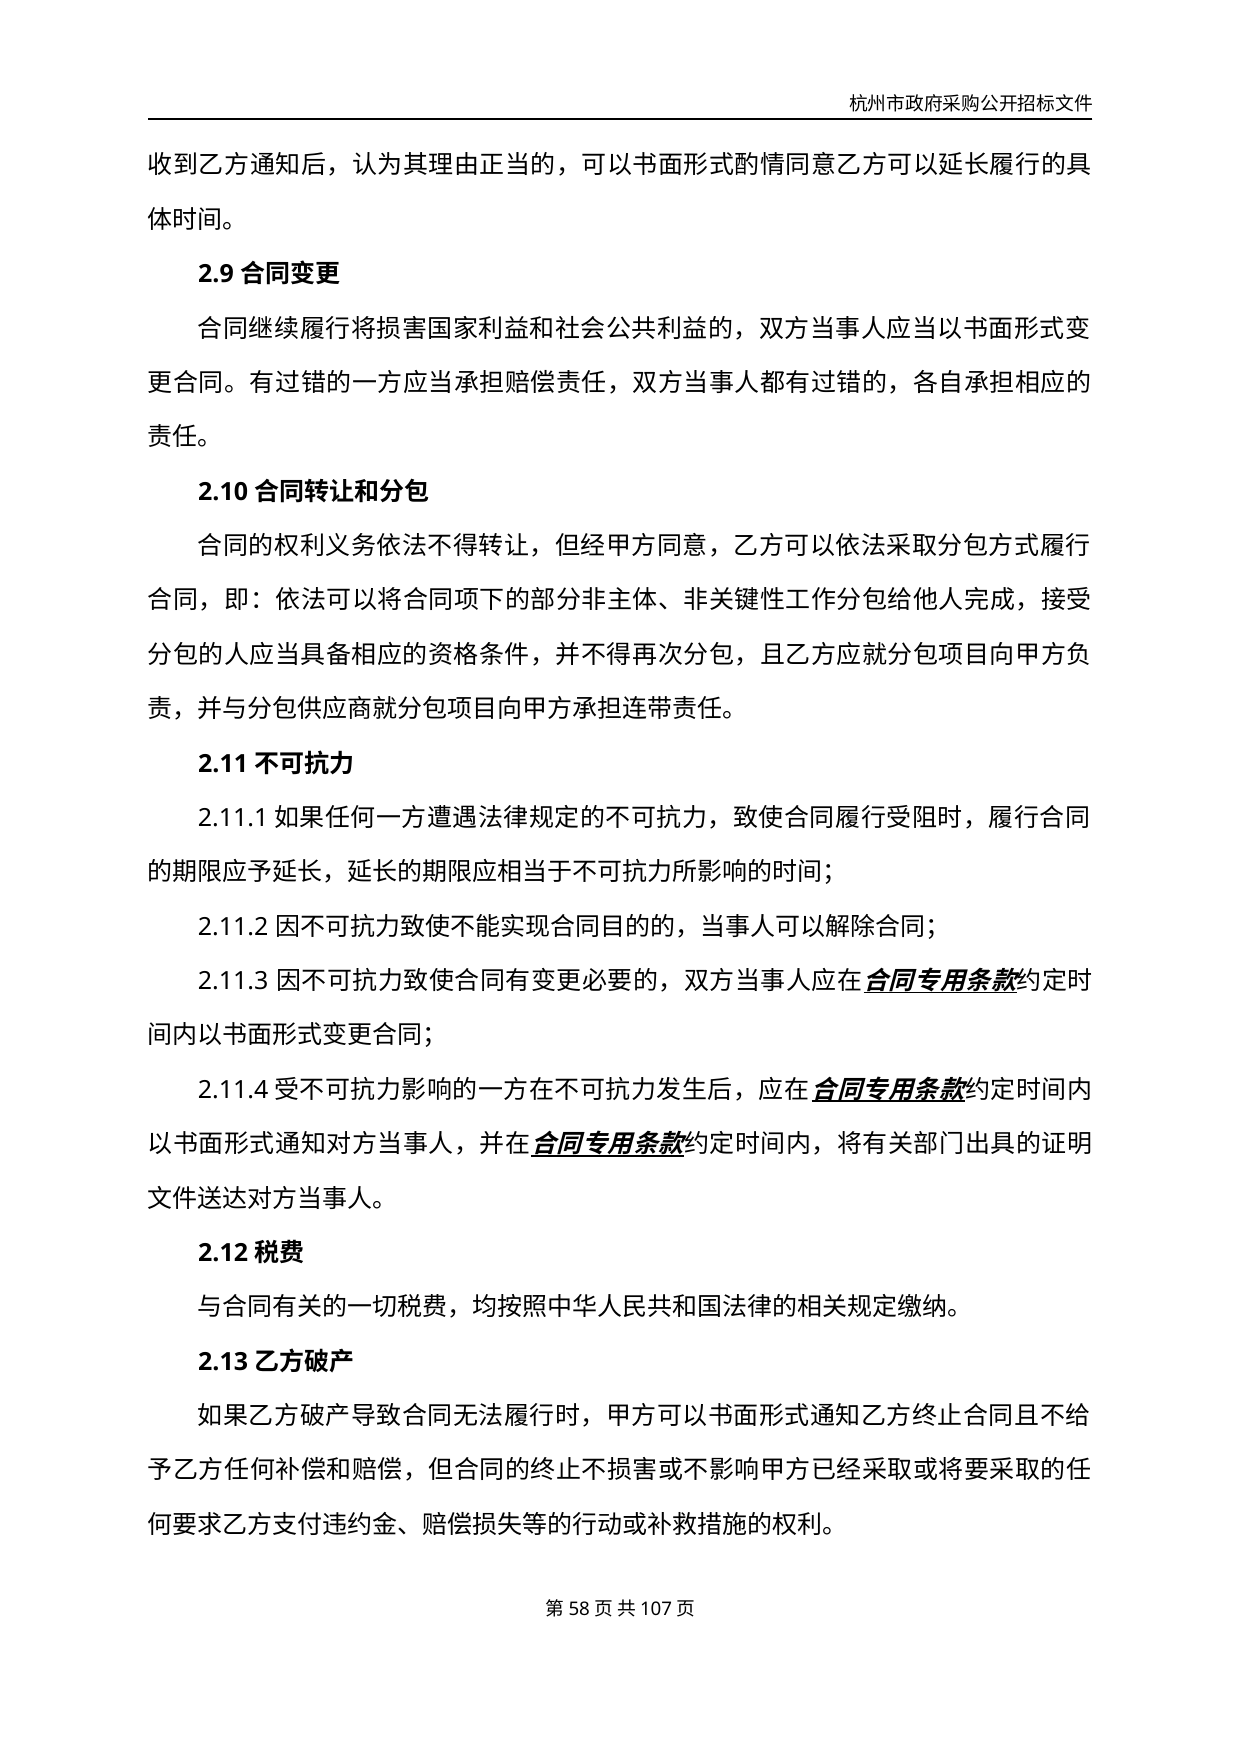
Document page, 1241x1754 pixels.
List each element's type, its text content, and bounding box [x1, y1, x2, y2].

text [148, 145, 1092, 236]
text 2.11.3 因不可抗力致使合同有变更必要的，双方当事人应在合同专用条款约定时间内以书面形式变更合同； [148, 961, 1092, 1051]
text 2.12 税费 [148, 1232, 1092, 1269]
text 2.11.4受不可抗力影响的一方在不可抗力发生后，应在合同专用条款约定时间内以书面形式通知对方当事人，并在合同专用条款约定时间内，将有关部门出具的证明文件送达对方当事人。 [148, 1069, 1092, 1214]
text 2.11.2 因不可抗力致使不能实现合同目的的，当事人可以解除合同； [148, 906, 1092, 942]
text 2.10 合同转让和分包 [148, 471, 1092, 507]
text 2.11.1如果任何一方遭遇法律规定的不可抗力，致使合同履行受阻时，履行合同的期限应予延长，延长的期限应相当于不可抗力所影响的时间； [148, 797, 1092, 888]
text 2.11 不可抗力 [148, 743, 1092, 779]
text 合同继续履行将损害国家利益和社会公共利益的，双方当事人应当以书面形式变更合同。有过错的一方应当承担赔偿责任，双方当事人都有过错的，各自承担相应的责任。 [148, 308, 1092, 453]
text 2.9 合同变更 [148, 254, 1092, 290]
text 与合同有关的一切税费，均按照中华人民共和国法律的相关规定缴纳。 [148, 1287, 1092, 1323]
text 如果乙方破产导致合同无法履行时，甲方可以书面形式通知乙方终止合同且不给予乙方任何补偿和赔偿，但合同的终止不损害或不影响甲方已经采取或将要采取的任何要求乙方支付违约金、赔偿损失等的行动或补救措施的权利。 [148, 1396, 1092, 1541]
text 合同的权利义务依法不得转让，但经甲方同意，乙方可以依法采取分包方式履行合同，即：依法可以将合同项下的部分非主体、非关键性工作分包给他人完成，接受分包的人应当具备相应的资格条件，并不得再次分包，且乙方应就分包项目向甲方负责，并与分包供应商就分包项目向甲方承担连带责任。 [148, 526, 1092, 725]
text 2.13 乙方破产 [148, 1341, 1092, 1377]
